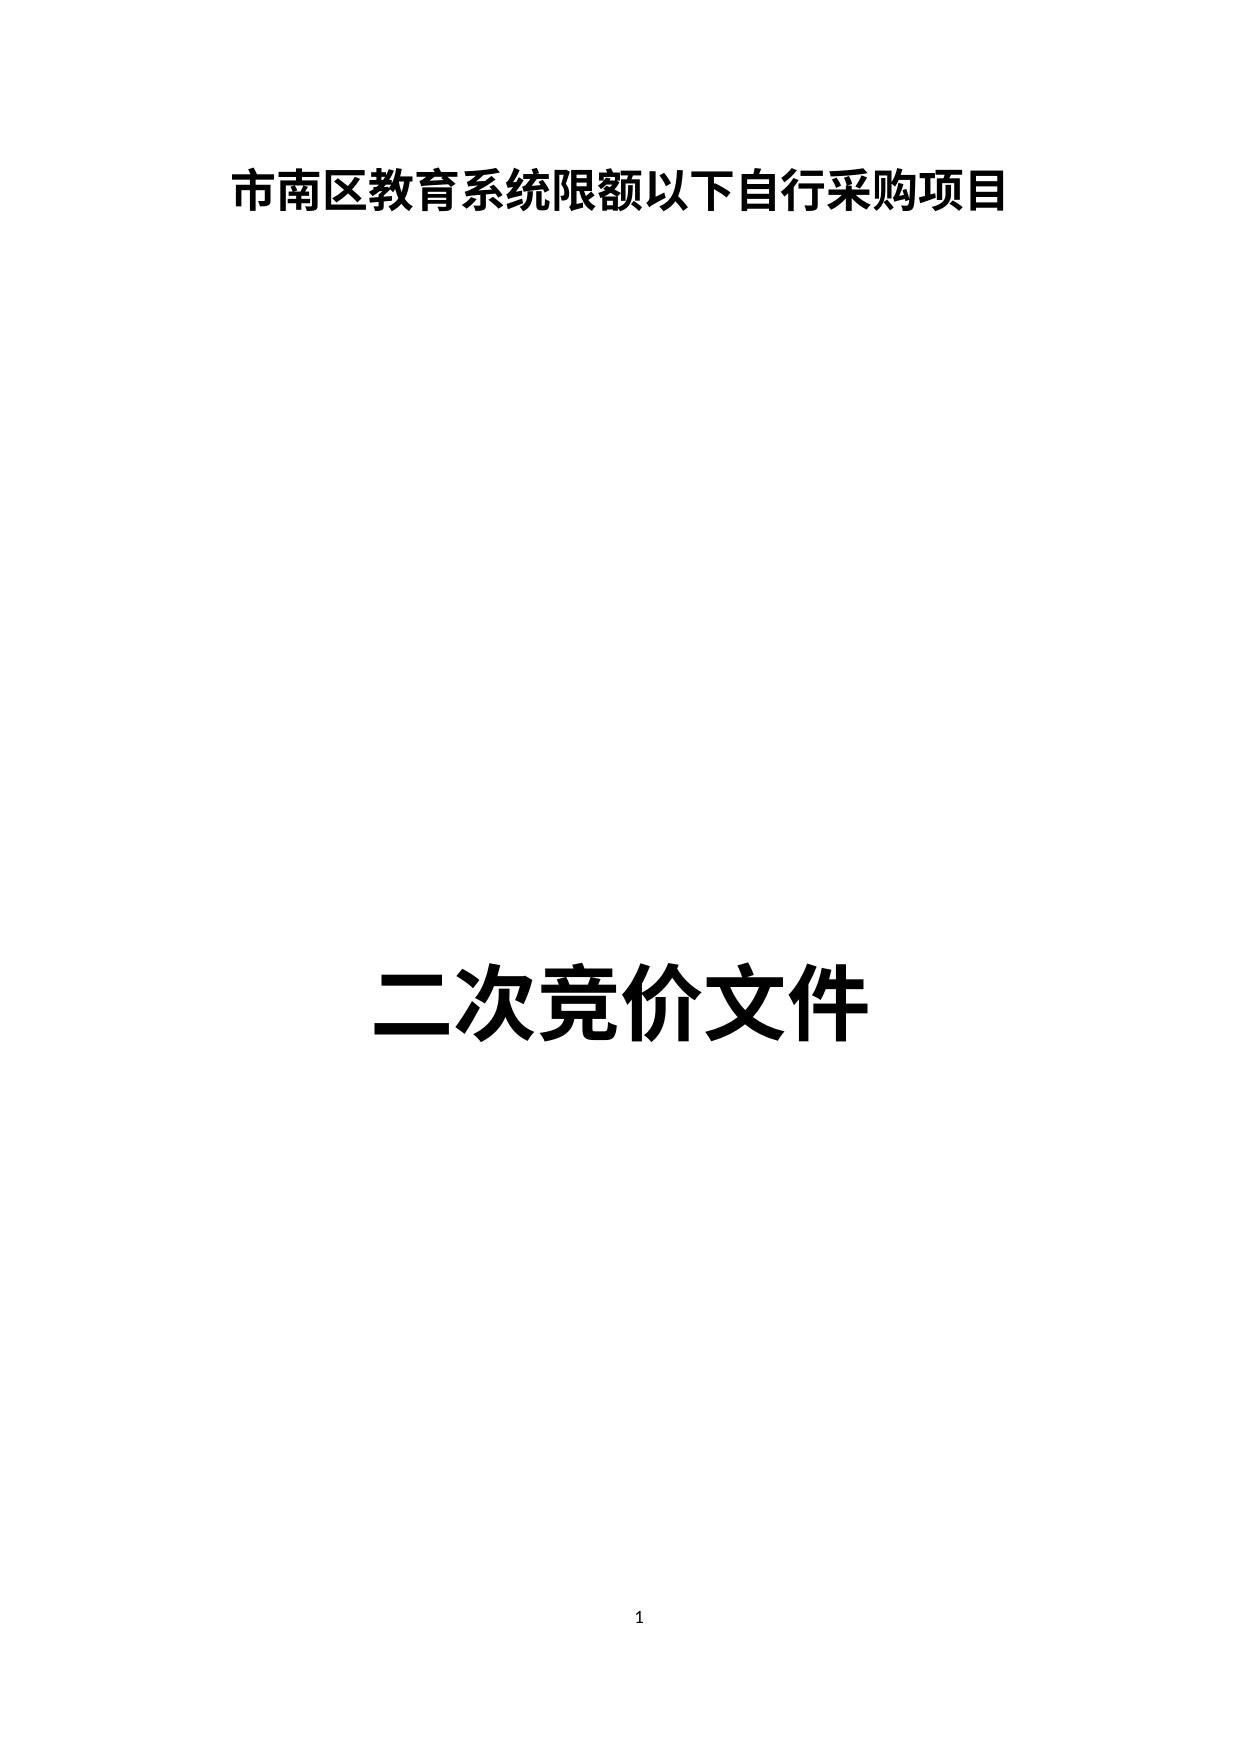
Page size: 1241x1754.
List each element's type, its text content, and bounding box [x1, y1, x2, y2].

text 市南区教育系统限额以下自行采购项目 [187, 162, 1053, 218]
text 二次竞价文件 [187, 933, 1053, 1063]
